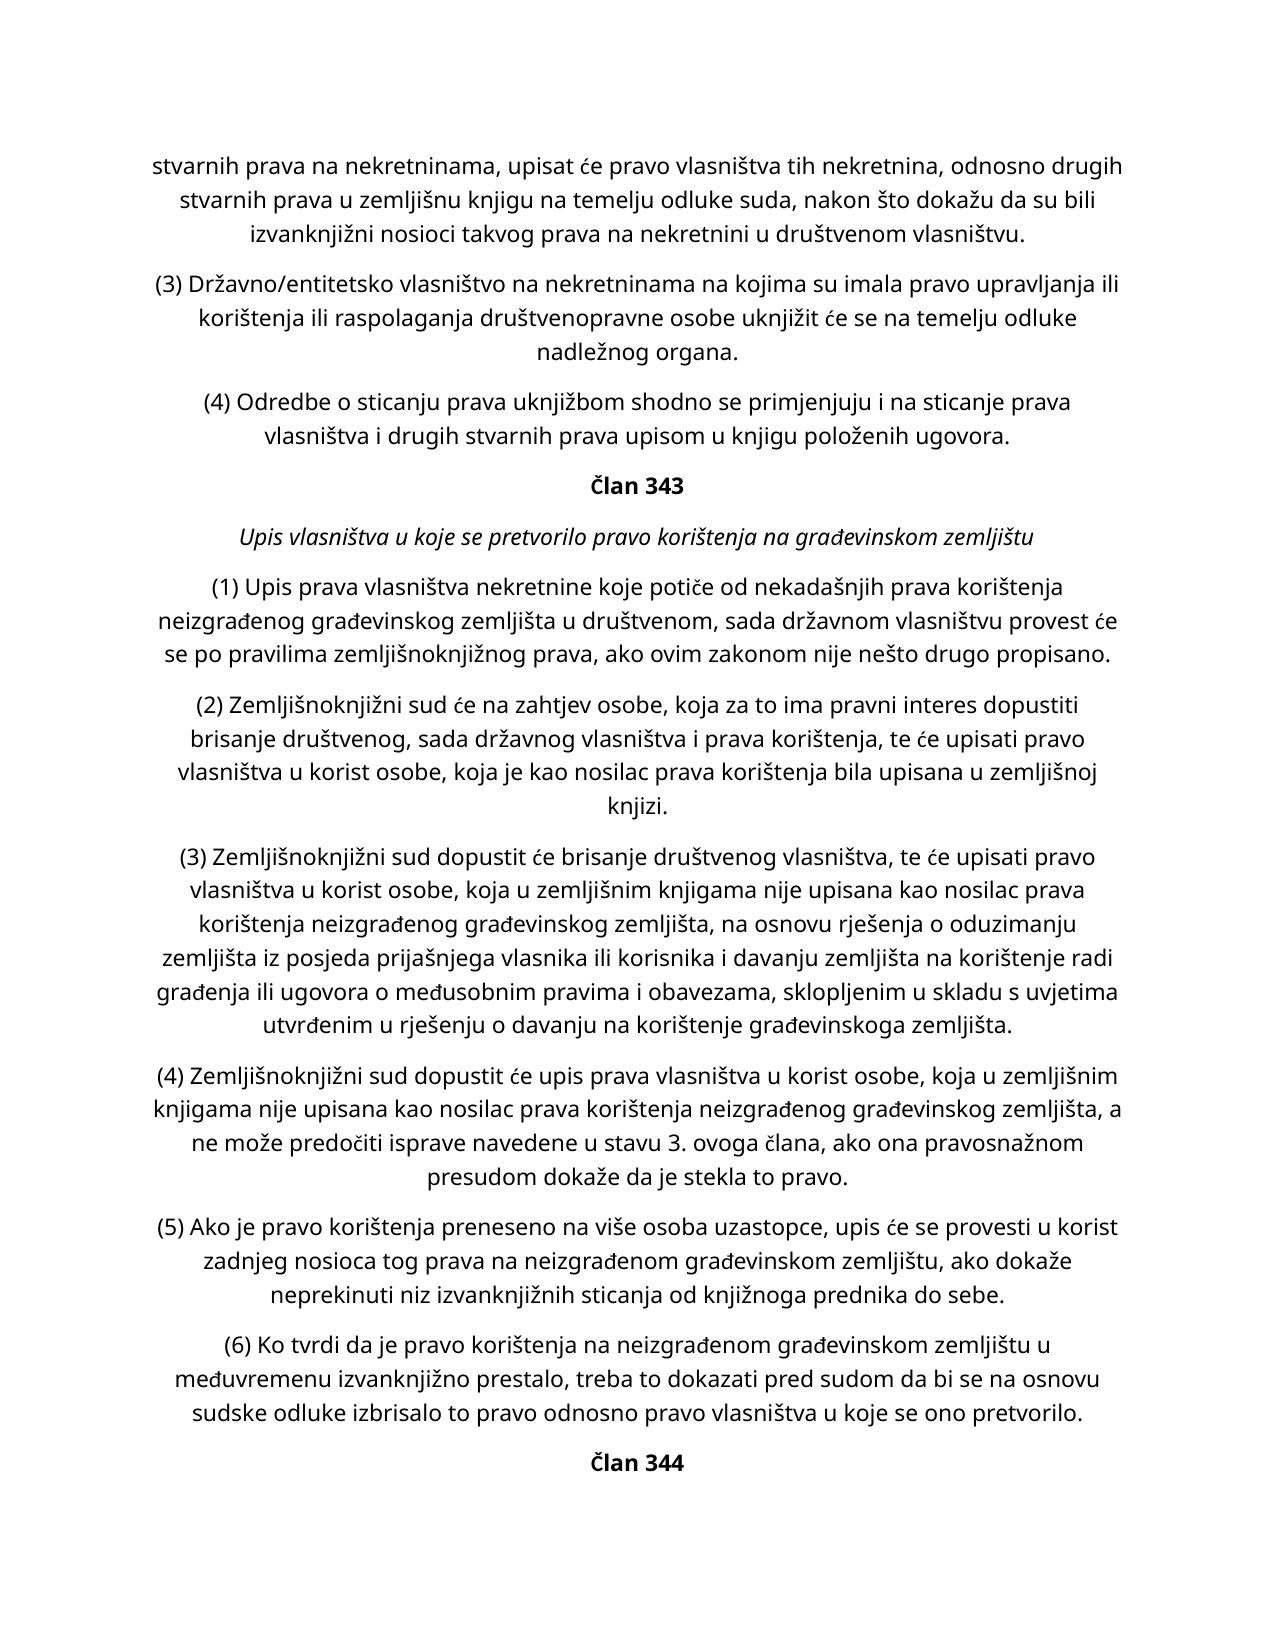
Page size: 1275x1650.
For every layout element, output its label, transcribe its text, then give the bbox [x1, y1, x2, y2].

text (4) Zemljišnoknjižni sud dopustit će upis prava vlasništva u korist osobe, koja u zemljišnim knjigama nije upisana kao nosilac prava korištenja neizgrađenog građevinskog zemljišta, a ne može predočiti isprave navedene u stavu 3. ovoga člana, ako ona pravosnažnom presudom dokaže da je stekla to pravo. [150, 1059, 1125, 1192]
text (1) Upis prava vlasništva nekretnine koje potiče od nekadašnjih prava korištenja neizgrađenog građevinskog zemljišta u društvenom, sada državnom vlasništvu provest će se po pravilima zemljišnoknjižnog prava, ako ovim zakonom nije nešto drugo propisano. [150, 571, 1125, 669]
text Upis vlasništva u koje se pretvorilo pravo korištenja na građevinskom zemljištu [150, 520, 1125, 552]
text (2) Zemljišnoknjižni sud će na zahtjev osobe, koja za to ima pravni interes dopustiti brisanje društvenog, sada državnog vlasništva i prava korištenja, te će upisati pravo vlasništva u korist osobe, koja je kao nosilac prava korištenja bila upisana u zemljišnoj knjizi. [150, 689, 1125, 821]
text Član 344 [150, 1447, 1125, 1478]
text (5) Ako je pravo korištenja preneseno na više osoba uzastopce, upis će se provesti u korist zadnjeg nosioca tog prava na neizgrađenom građevinskom zemljištu, ako dokaže neprekinuti niz izvanknjižnih sticanja od knjižnoga prednika do sebe. [150, 1211, 1125, 1310]
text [150, 150, 1125, 249]
text (3) Zemljišnoknjižni sud dopustit će brisanje društvenog vlasništva, te će upisati pravo vlasništva u korist osobe, koja u zemljišnim knjigama nije upisana kao nosilac prava korištenja neizgrađenog građevinskog zemljišta, na osnovu rješenja o oduzimanju zemljišta iz posjeda prijašnjega vlasnika ili korisnika i davanju zemljišta na korištenje radi građenja ili ugovora o međusobnim pravima i obavezama, sklopljenim u skladu s uvjetima utvrđenim u rješenju o davanju na korištenje građevinskoga zemljišta. [150, 840, 1125, 1040]
text (3) Državno/entitetsko vlasništvo na nekretninama na kojima su imala pravo upravljanja ili korištenja ili raspolaganja društvenopravne osobe uknjižit će se na temelju odluke nadležnog organa. [150, 268, 1125, 367]
text (6) Ko tvrdi da je pravo korištenja na neizgrađenom građevinskom zemljištu u međuvremenu izvanknjižno prestalo, treba to dokazati pred sudom da bi se na osnovu sudske odluke izbrisalo to pravo odnosno pravo vlasništva u koje se ono pretvorilo. [150, 1329, 1125, 1428]
text Član 343 [150, 470, 1125, 501]
text (4) Odredbe o sticanju prava uknjižbom shodno se primjenjuju i na sticanje prava vlasništva i drugih stvarnih prava upisom u knjigu položenih ugovora. [150, 386, 1125, 451]
